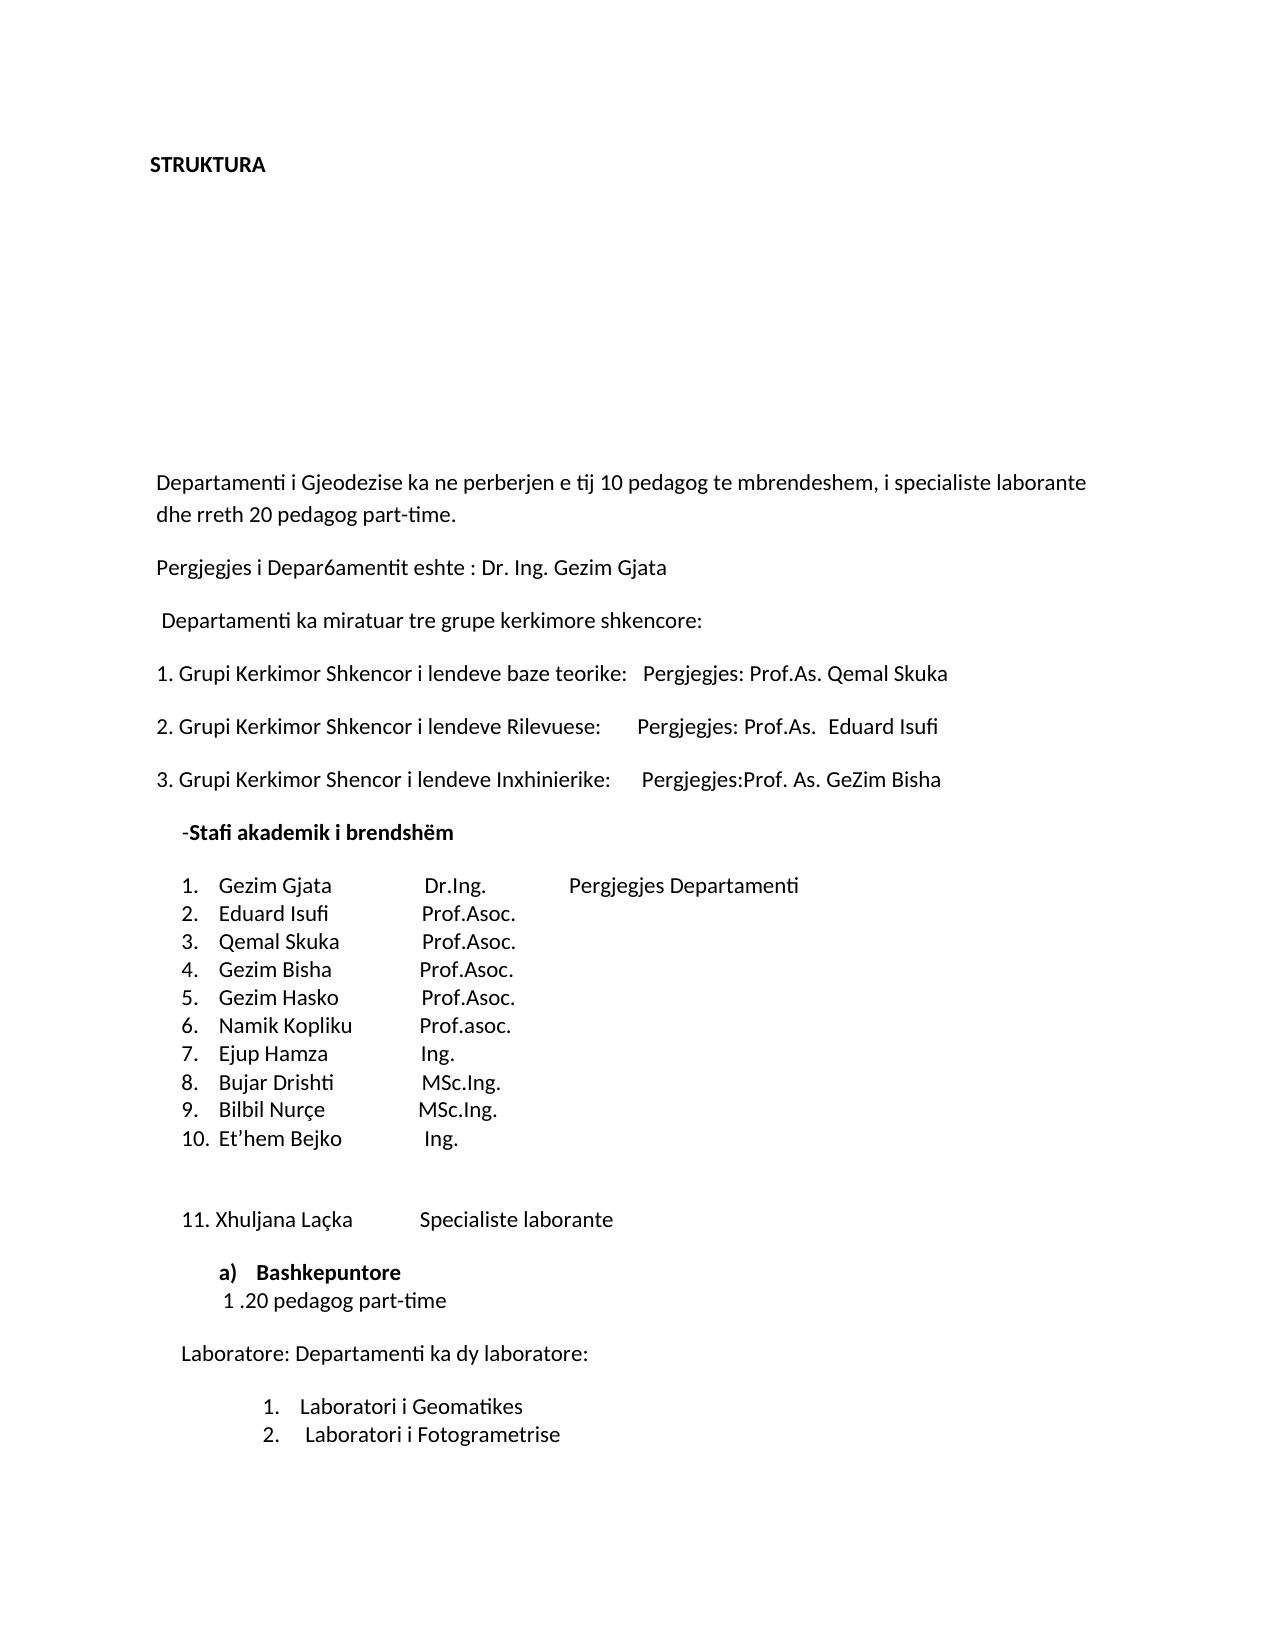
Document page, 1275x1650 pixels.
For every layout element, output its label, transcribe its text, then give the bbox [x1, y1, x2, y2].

list Bujar Drishti MSc.Ing. [181, 1068, 1125, 1096]
text 3. Grupi Kerkimor Shencor i lendeve Inxhinierike: Pergjegjes:Prof. As. GeZim Bisha [156, 765, 1125, 793]
text Laboratore: Departamenti ka dy laboratore: [181, 1339, 1125, 1367]
list Gezim Gjata Dr.Ing. Pergjegjes Departamenti [181, 871, 1125, 899]
text Pergjegjes i Depar6amentit eshte : Dr. Ing. Gezim Gjata [156, 553, 1125, 581]
list Laboratori i Fotogrametrise [262, 1420, 1125, 1448]
list Namik Kopliku Prof.asoc. [181, 1012, 1125, 1039]
text Departamenti i Gjeodezise ka ne perberjen e tij 10 pedagog te mbrendeshem, i specialiste laborante dhe rreth 20 pedagog part-time. [156, 468, 1125, 528]
list Et’hem Bejko Ing. [181, 1124, 1125, 1152]
list Laboratori i Geomatikes [262, 1392, 1125, 1420]
list Gezim Bisha Prof.Asoc. [181, 956, 1125, 983]
text STRUKTURA [150, 150, 1125, 178]
text 1 .20 pedagog part-time [181, 1286, 1125, 1314]
list Ejup Hamza Ing. [181, 1039, 1125, 1068]
list Qemal Skuka Prof.Asoc. [181, 927, 1125, 956]
list Bilbil Nurçe MSc.Ing. [181, 1096, 1125, 1124]
text 11. Xhuljana Laçka Specialiste laborante [181, 1205, 1125, 1233]
text -Stafi akademik i brendshëm [156, 818, 1125, 846]
list Eduard Isufi Prof.Asoc. [181, 899, 1125, 927]
text 2. Grupi Kerkimor Shkencor i lendeve Rilevuese: Pergjegjes: Prof.As. Eduard Isufi [156, 712, 1125, 740]
list Gezim Hasko Prof.Asoc. [181, 983, 1125, 1012]
text 1. Grupi Kerkimor Shkencor i lendeve baze teorike: Pergjegjes: Prof.As. Qemal Skuka [156, 659, 1125, 687]
list Bashkepuntore [219, 1258, 1125, 1286]
text Departamenti ka miratuar tre grupe kerkimore shkencore: [156, 606, 1125, 634]
